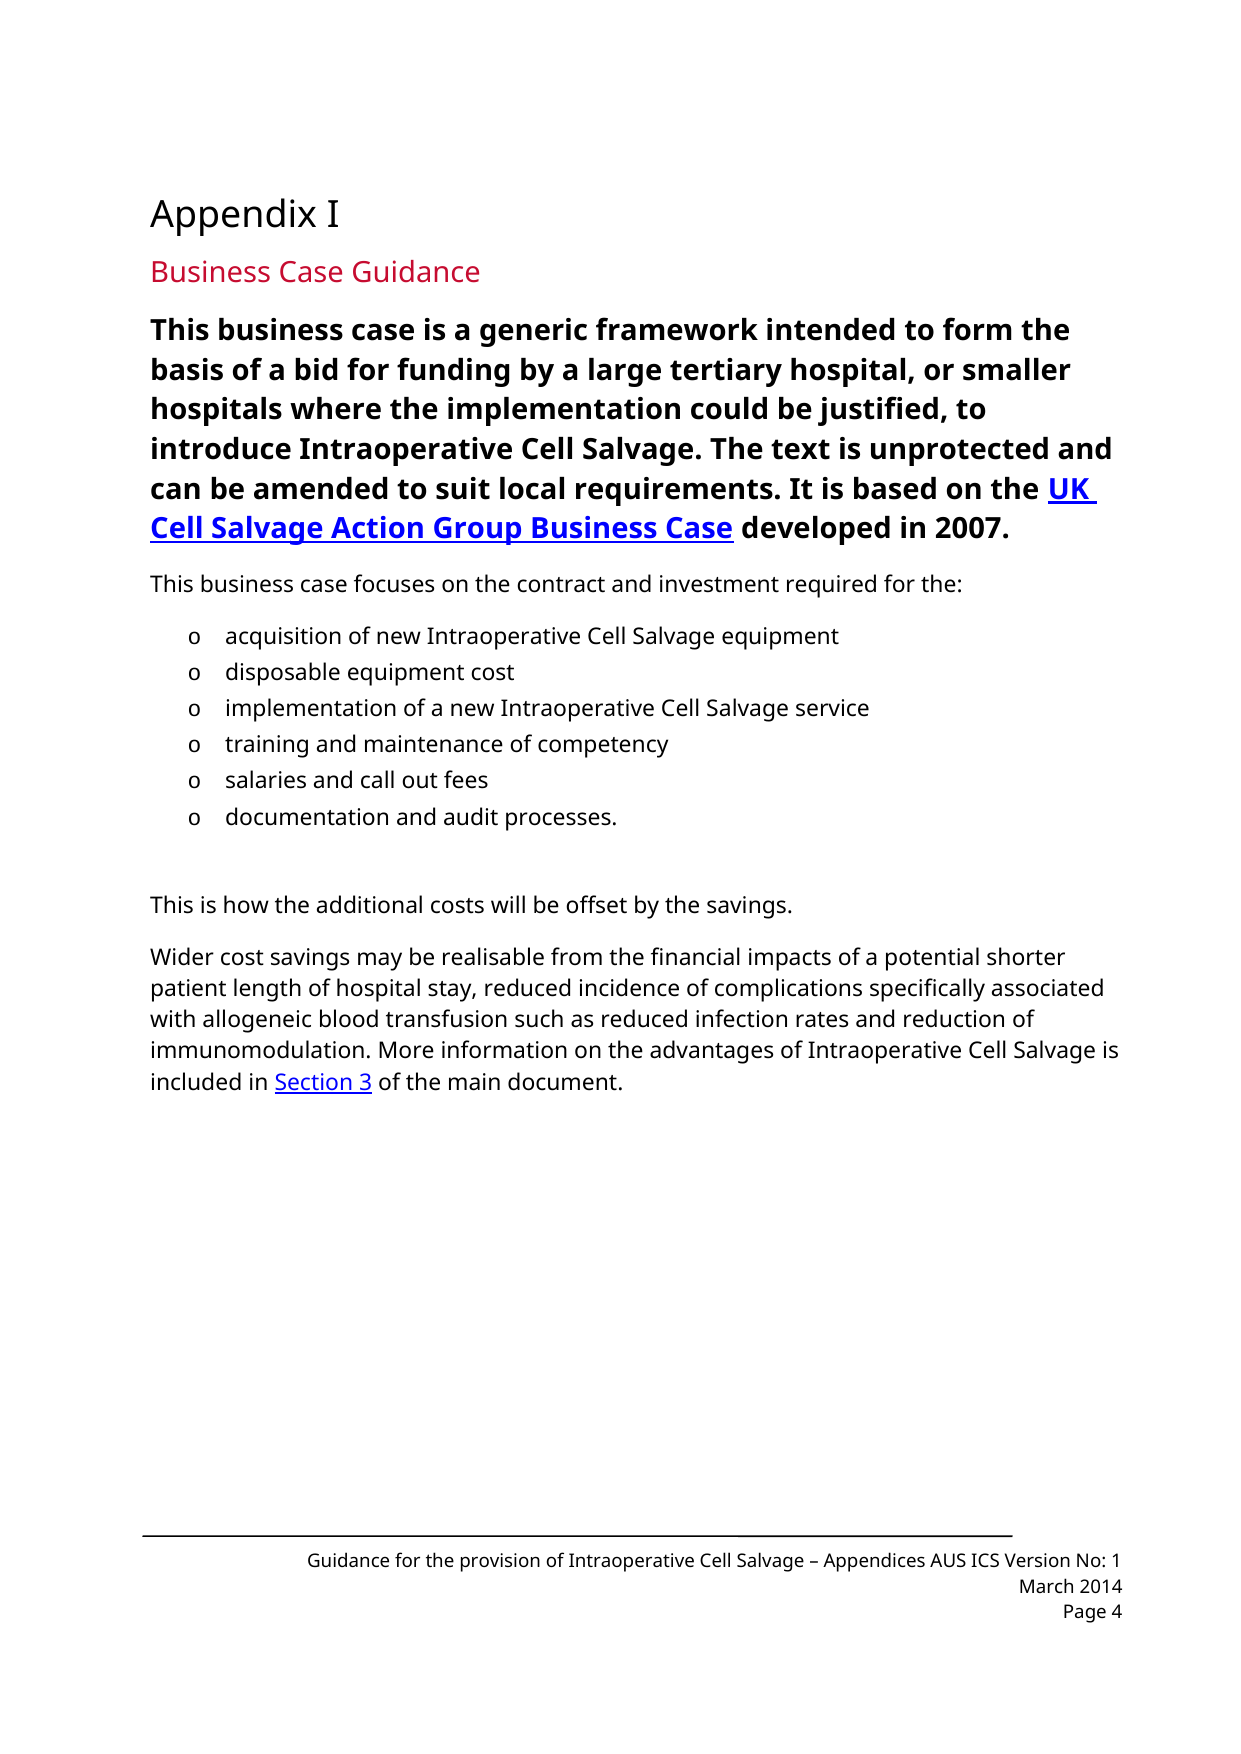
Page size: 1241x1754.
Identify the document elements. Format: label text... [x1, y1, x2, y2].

text Appendix I [150, 187, 1122, 238]
list disposable equipment cost [187, 656, 1122, 688]
text Business Case Guidance [150, 251, 1122, 291]
list documentation and audit processes. [187, 800, 1122, 832]
list implementation of a new Intraoperative Cell Salvage service [187, 692, 1122, 724]
list training and maintenance of competency [187, 728, 1122, 760]
text This is how the additional costs will be offset by the savings. [150, 888, 1122, 920]
list salaries and call out fees [187, 764, 1122, 796]
text This business case focuses on the contract and investment required for the: [150, 568, 1122, 599]
text Wider cost savings may be realisable from the financial impacts of a potential shorter patient length of hospital stay, reduced incidence of complications specifically associated with allogeneic blood transfusion such as reduced infection rates and reduction of immunomodulation. More information on the advantages of Intraoperative Cell Salvage is included in Section 3 of the main document. [150, 941, 1122, 1097]
list acquisition of new Intraoperative Cell Salvage equipment [187, 620, 1122, 652]
text This business case is a generic framework intended to form the basis of a bid for funding by a large tertiary hospital, or smaller hospitals where the implementation could be justified, to introduce Intraoperative Cell Salvage. The text is unprotected and can be amended to suit local requirements. It is based on the UK Cell Salvage Action Group Business Case developed in 2007. [150, 309, 1122, 547]
